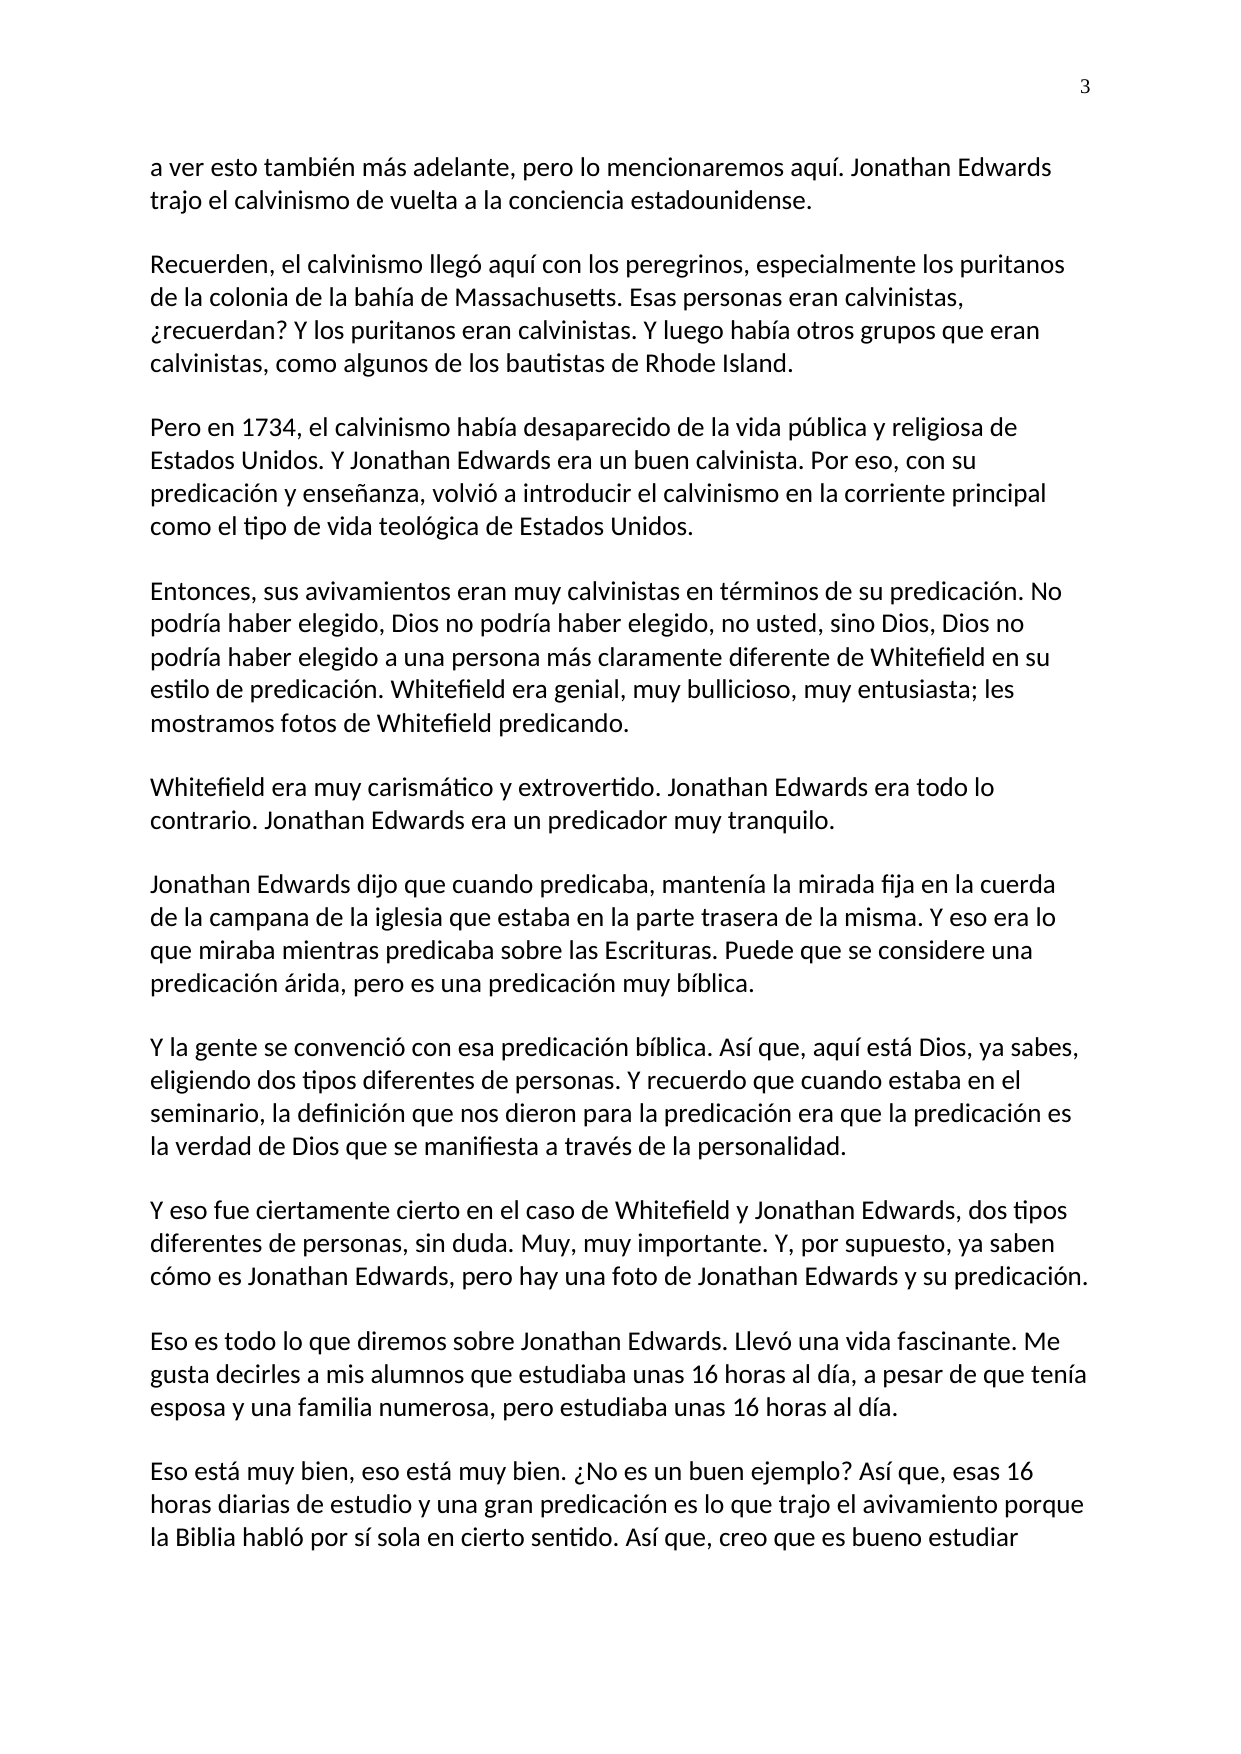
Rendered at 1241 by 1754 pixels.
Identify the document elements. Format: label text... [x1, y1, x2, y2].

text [150, 150, 1090, 216]
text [150, 1454, 1090, 1553]
text Jonathan Edwards dijo que cuando predicaba, mantenía la mirada fija en la cuerda de la campana de la iglesia que estaba en la parte trasera de la misma. Y eso era lo que miraba mientras predicaba sobre las Escrituras. Puede que se considere una predicación árida, pero es una predicación muy bíblica. [150, 867, 1090, 999]
text Entonces, sus avivamientos eran muy calvinistas en términos de su predicación. No podría haber elegido, Dios no podría haber elegido, no usted, sino Dios, Dios no podría haber elegido a una persona más claramente diferente de Whitefield en su estilo de predicación. Whitefield era genial, muy bullicioso, muy entusiasta; les mostramos fotos de Whitefield predicando. [150, 574, 1090, 739]
text Eso es todo lo que diremos sobre Jonathan Edwards. Llevó una vida fascinante. Me gusta decirles a mis alumnos que estudiaba unas 16 horas al día, a pesar de que tenía esposa y una familia numerosa, pero estudiaba unas 16 horas al día. [150, 1324, 1090, 1423]
text Whitefield era muy carismático y extrovertido. Jonathan Edwards era todo lo contrario. Jonathan Edwards era un predicador muy tranquilo. [150, 770, 1090, 836]
text Recuerden, el calvinismo llegó aquí con los peregrinos, especialmente los puritanos de la colonia de la bahía de Massachusetts. Esas personas eran calvinistas, ¿recuerdan? Y los puritanos eran calvinistas. Y luego había otros grupos que eran calvinistas, como algunos de los bautistas de Rhode Island. [150, 247, 1090, 379]
text Pero en 1734, el calvinismo había desaparecido de la vida pública y religiosa de Estados Unidos. Y Jonathan Edwards era un buen calvinista. Por eso, con su predicación y enseñanza, volvió a introducir el calvinismo en la corriente principal como el tipo de vida teológica de Estados Unidos. [150, 410, 1090, 542]
text Y la gente se convenció con esa predicación bíblica. Así que, aquí está Dios, ya sabes, eligiendo dos tipos diferentes de personas. Y recuerdo que cuando estaba en el seminario, la definición que nos dieron para la predicación era que la predicación es la verdad de Dios que se manifiesta a través de la personalidad. [150, 1030, 1090, 1162]
text Y eso fue ciertamente cierto en el caso de Whitefield y Jonathan Edwards, dos tipos diferentes de personas, sin duda. Muy, muy importante. Y, por supuesto, ya saben cómo es Jonathan Edwards, pero hay una foto de Jonathan Edwards y su predicación. [150, 1193, 1090, 1293]
